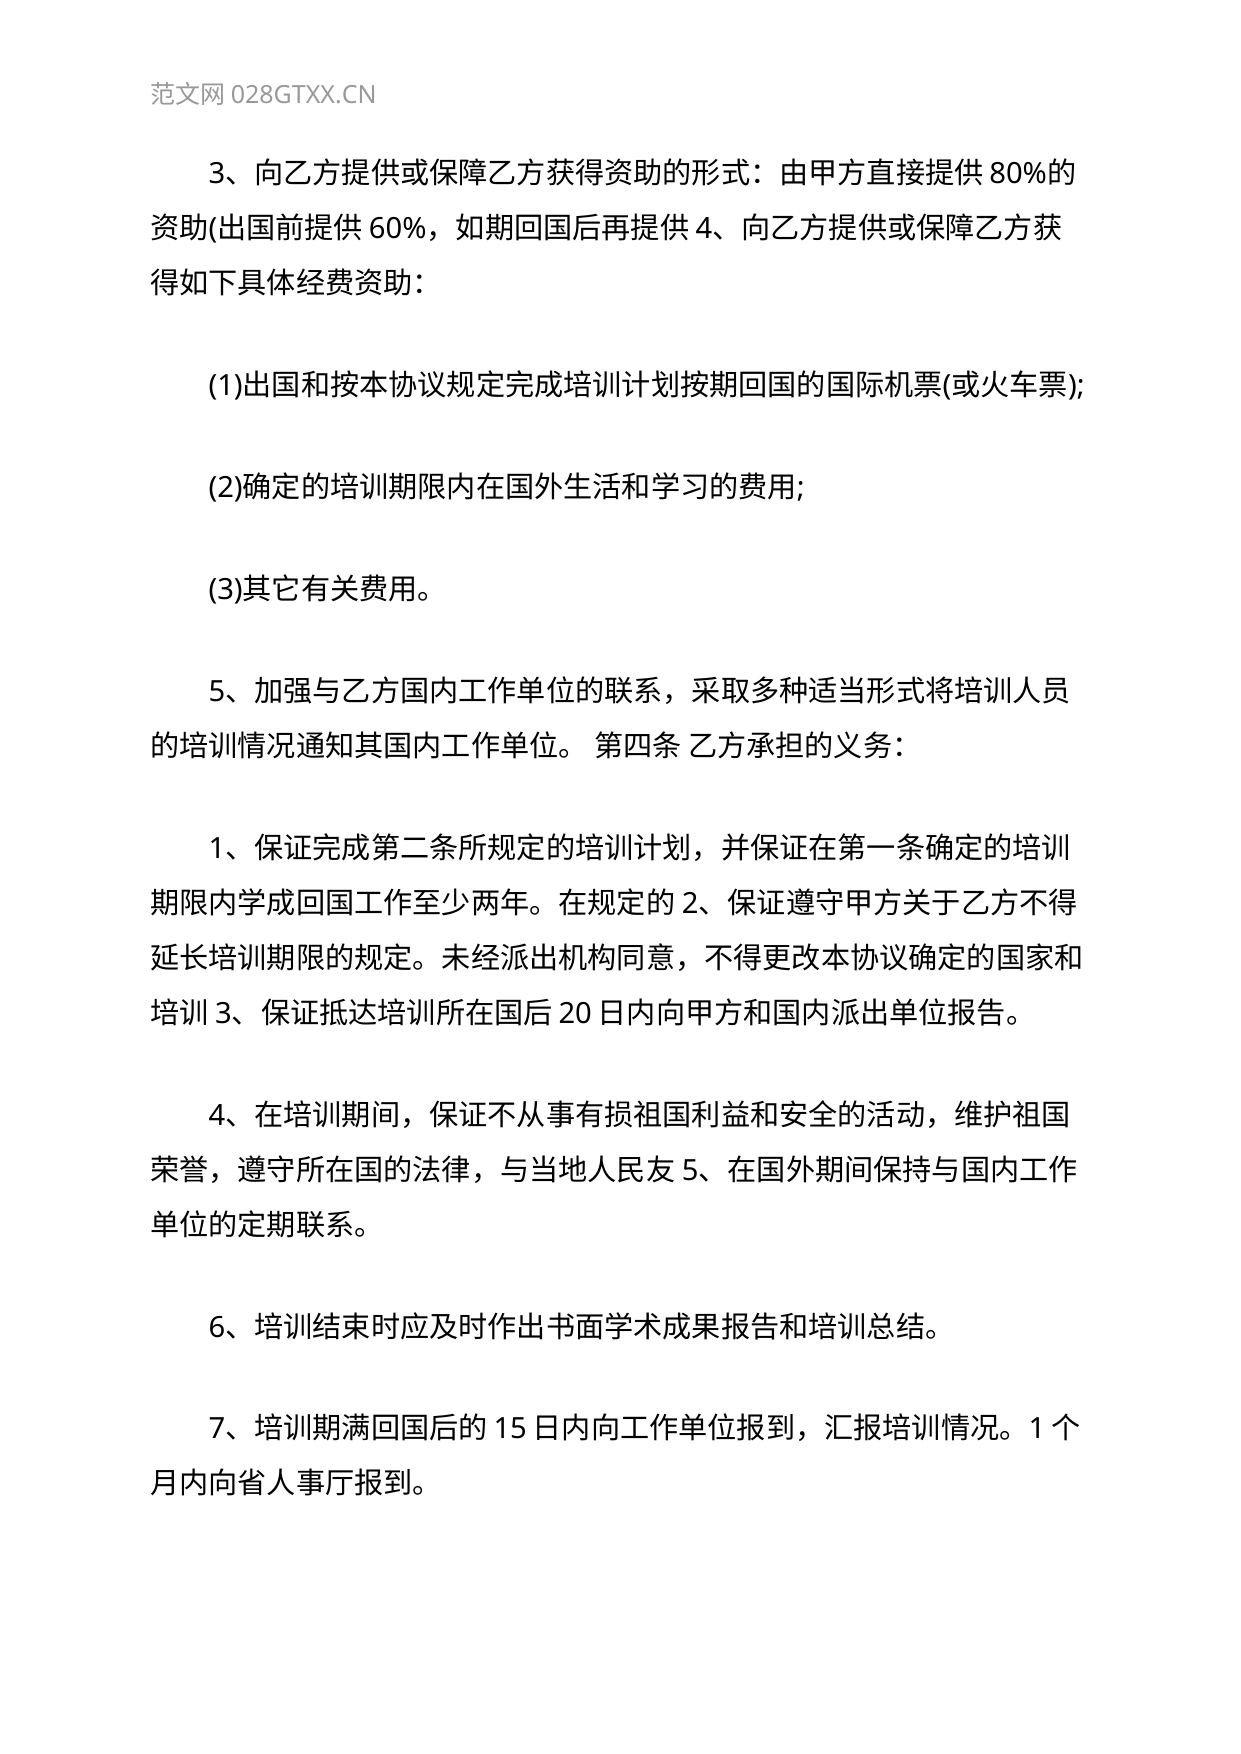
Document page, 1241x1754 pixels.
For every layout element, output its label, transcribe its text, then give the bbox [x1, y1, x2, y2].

text 3、向乙方提供或保障乙方获得资助的形式：由甲方直接提供80%的资助(出国前提供60%，如期回国后再提供 4、向乙方提供或保障乙方获得如下具体经费资助： [150, 150, 1090, 302]
text (2)确定的培训期限内在国外生活和学习的费用; [150, 464, 1090, 506]
text 7、培训期满回国后的15日内向工作单位报到，汇报培训情况。1个月内向省人事厅报到。 [150, 1405, 1090, 1502]
text (3)其它有关费用。 [150, 566, 1090, 608]
text 4、在培训期间，保证不从事有损祖国利益和安全的活动，维护祖国荣誉，遵守所在国的法律，与当地人民友 5、在国外期间保持与国内工作单位的定期联系。 [150, 1091, 1090, 1244]
text 5、加强与乙方国内工作单位的联系，采取多种适当形式将培训人员的培训情况通知其国内工作单位。 第四条 乙方承担的义务： [150, 668, 1090, 765]
text (1)出国和按本协议规定完成培训计划按期回国的国际机票(或火车票); [150, 362, 1090, 404]
text 1、保证完成第二条所规定的培训计划，并保证在第一条确定的培训期限内学成回国工作至少两年。在规定的 2、保证遵守甲方关于乙方不得延长培训期限的规定。未经派出机构同意，不得更改本协议确定的国家和培训 3、保证抵达培训所在国后20日内向甲方和国内派出单位报告。 [150, 824, 1090, 1032]
text 6、培训结束时应及时作出书面学术成果报告和培训总结。 [150, 1303, 1090, 1346]
